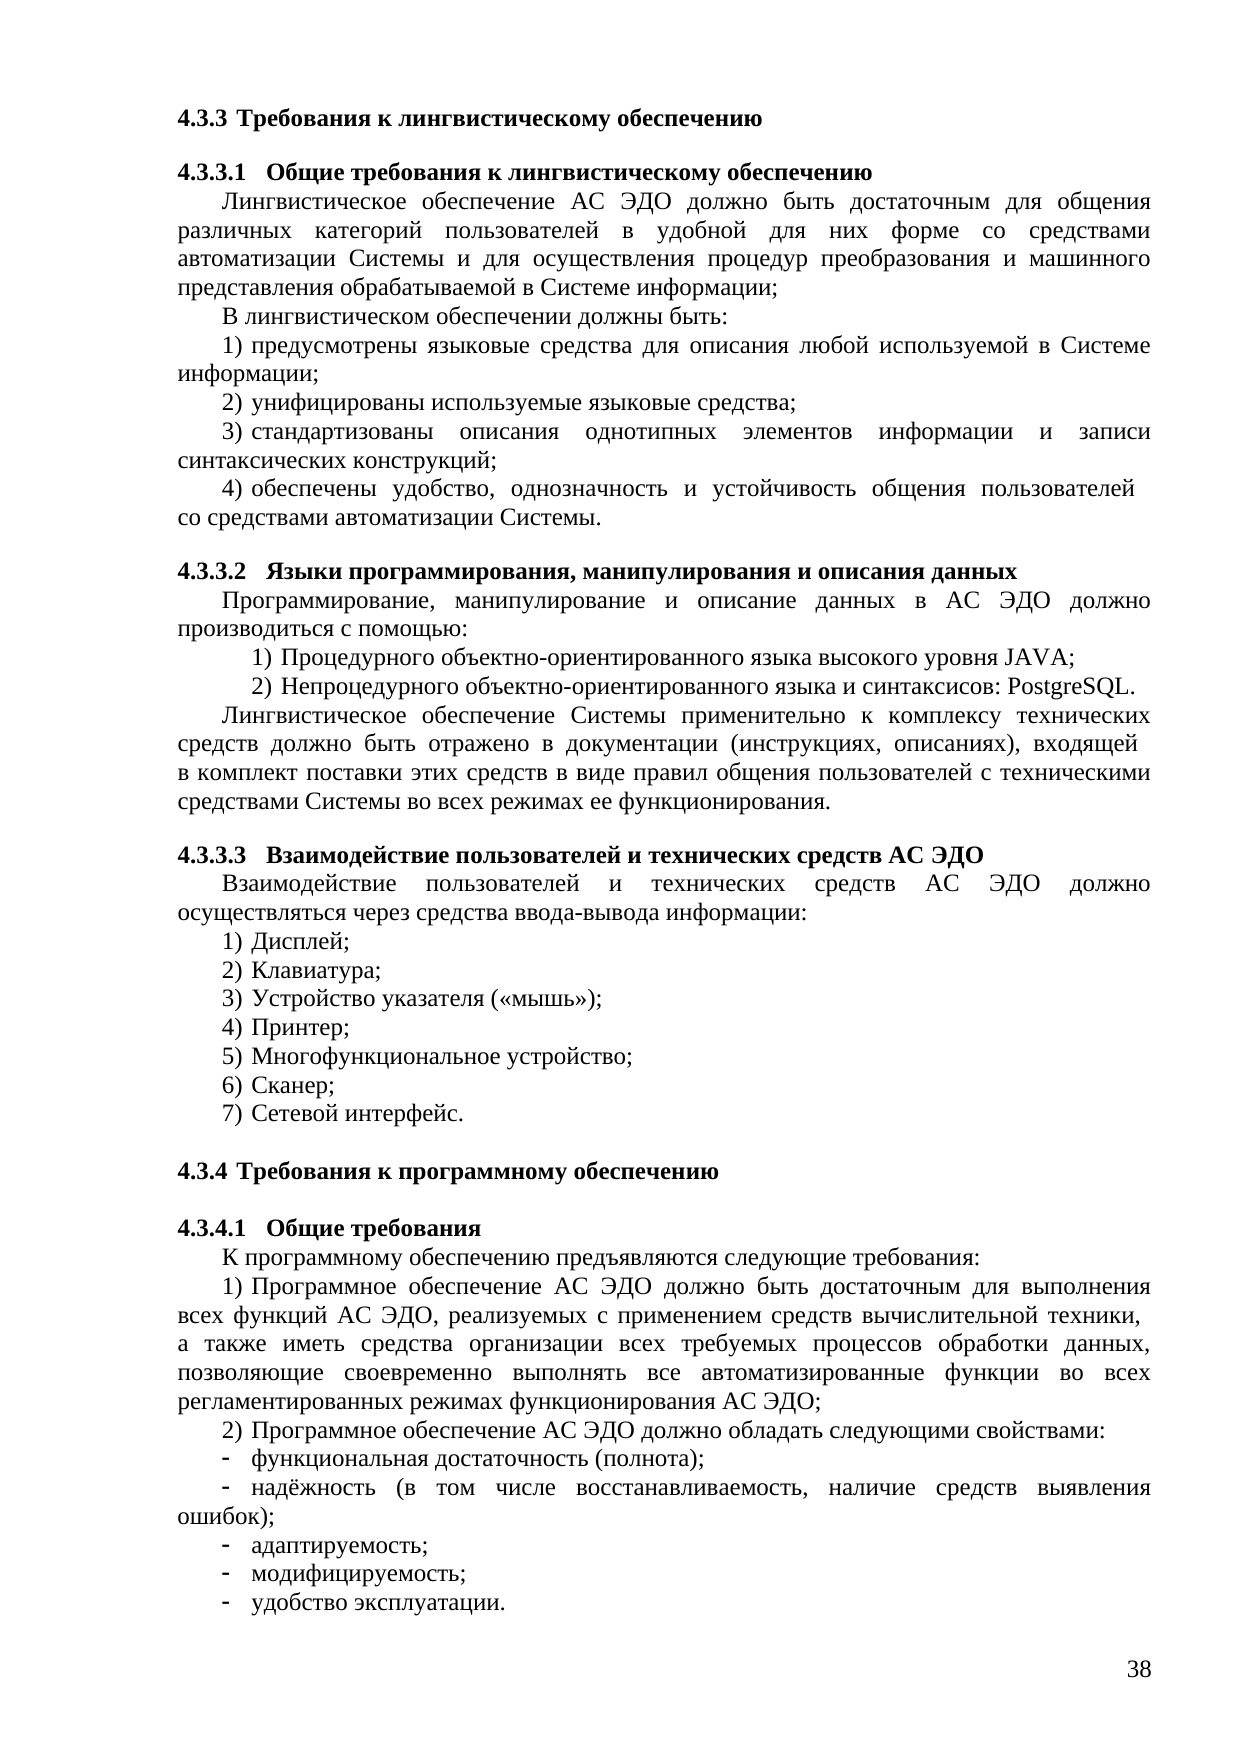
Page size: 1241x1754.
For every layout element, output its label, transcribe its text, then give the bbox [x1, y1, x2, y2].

list Программное обеспечение АС ЭДО должно обладать следующими свойствами: [177, 1415, 1152, 1443]
list предусмотрены языковые средства для описания любой используемой в Системе информации; [177, 330, 1152, 387]
text модифицируемость; [177, 1558, 1152, 1587]
list унифицированы используемые языковые средства; [177, 387, 1152, 416]
list Дисплей; [177, 926, 1152, 955]
text адаптируемость; [177, 1530, 1152, 1558]
text Программирование, манипулирование и описание данных в АС ЭДО должно производиться с помощью: [177, 585, 1152, 642]
list Сетевой интерфейс. [177, 1098, 1152, 1127]
text надёжность (в том числе восстанавливаемость, наличие средств выявления ошибок); [177, 1472, 1152, 1530]
subtitle Общие требования к лингвистическому обеспечению [177, 157, 1152, 186]
list Устройство указателя («мышь»); [177, 983, 1152, 1012]
list обеспечены удобство, однозначность и устойчивость общения пользователей со средствами автоматизации Системы. [177, 473, 1152, 531]
subtitle Требования к лингвистическому обеспечению [177, 103, 1152, 132]
subtitle Общие требования [177, 1213, 1152, 1242]
list Принтер; [177, 1012, 1152, 1041]
list Клавиатура; [177, 955, 1152, 983]
list стандартизованы описания однотипных элементов информации и записи синтаксических конструкций; [177, 416, 1152, 473]
text 2) Непроцедурного объектно-ориентированного языка и синтаксисов: PostgreSQL. [177, 671, 1152, 700]
list Программное обеспечение АС ЭДО должно быть достаточным для выполнения всех функций АС ЭДО, реализуемых с применением средств вычислительной техники, а также иметь средства организации всех требуемых процессов обработки данных, позволяющие своевременно выполнять все автоматизированные функции во всех регламентированных режимах функционирования АС ЭДО; [177, 1271, 1152, 1415]
text Лингвистическое обеспечение Системы применительно к комплексу технических средств должно быть отражено в документации (инструкциях, описаниях), входящей в комплект поставки этих средств в виде правил общения пользователей с техническими средствами Системы во всех режимах ее функционирования. [177, 700, 1152, 815]
text Взаимодействие пользователей и технических средств АС ЭДО должно осуществляться через средства ввода-вывода информации: [177, 868, 1152, 926]
text К программному обеспечению предъявляются следующие требования: [177, 1242, 1152, 1271]
list Сканер; [177, 1070, 1152, 1098]
text Лингвистическое обеспечение АС ЭДО должно быть достаточным для общения различных категорий пользователей в удобной для них форме со средствами автоматизации Системы и для осуществления процедур преобразования и машинного представления обрабатываемой в Системе информации; [177, 186, 1152, 301]
subtitle Взаимодействие пользователей и технических средств АС ЭДО [177, 840, 1152, 868]
subtitle Требования к программному обеспечению [177, 1156, 1152, 1185]
text удобство эксплуатации. [177, 1587, 1152, 1616]
text В лингвистическом обеспечении должны быть: [177, 301, 1152, 330]
text функциональная достаточность (полнота); [177, 1443, 1152, 1472]
list Многофункциональное устройство; [177, 1041, 1152, 1070]
text 1) Процедурного объектно-ориентированного языка высокого уровня JAVA; [177, 642, 1152, 671]
subtitle Языки программирования, манипулирования и описания данных [177, 556, 1152, 585]
